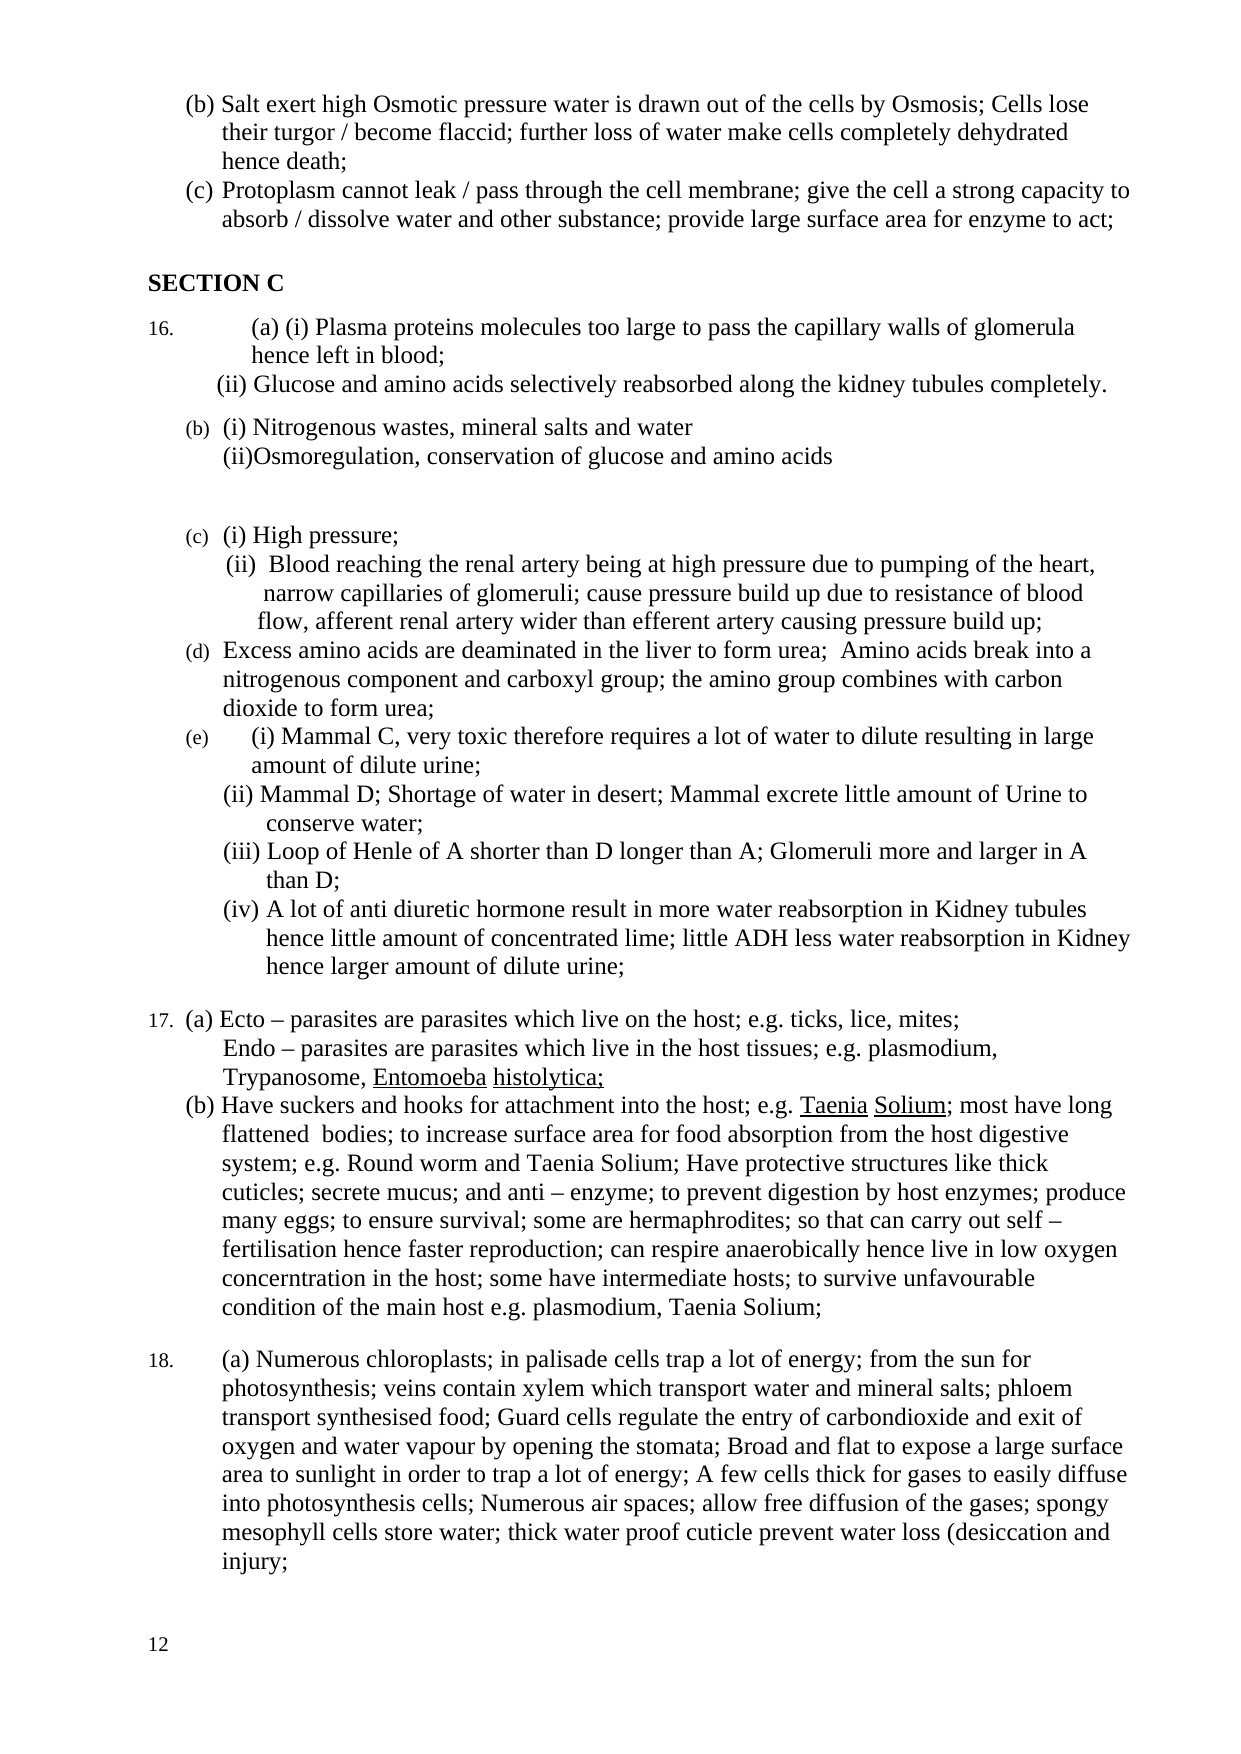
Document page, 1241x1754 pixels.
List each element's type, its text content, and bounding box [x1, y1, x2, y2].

text (c) Protoplasm cannot leak / pass through the cell membrane; give the cell a strong capacity to absorb / dissolve water and other substance; provide large surface area for enzyme to act; [185, 175, 1131, 232]
text (b) Have suckers and hooks for attachment into the host; e.g. Taenia Solium; most have long flattened bodies; to increase surface area for food absorption from the host digestive system; e.g. Round worm and Taenia Solium; Have protective structures like thick cuticles; secrete mucus; and anti – enzyme; to prevent digestion by host enzymes; produce many eggs; to ensure survival; some are hermaphrodites; so that can carry out self – fertilisation hence faster reproduction; can respire anaerobically hence live in low oxygen concerntration in the host; some have intermediate hosts; to survive unfavourable condition of the main host e.g. plasmodium, Taenia Solium; [185, 1090, 1131, 1320]
list (a) Numerous chloroplasts; in palisade cells trap a lot of energy; from the sun for photosynthesis; veins contain xylem which transport water and mineral salts; phloem transport synthesised food; Guard cells regulate the entry of carbondioxide and exit of oxygen and water vapour by opening the stomata; Broad and flat to expose a large surface area to sunlight in order to trap a lot of energy; A few cells thick for gases to easily diffuse into photosynthesis cells; Numerous air spaces; allow free diffusion of the gases; spongy mesophyll cells store water; thick water proof cuticle prevent water loss (desiccation and injury; [148, 1344, 1131, 1574]
list (a) (i) Plasma proteins molecules too large to pass the capillary walls of glomerula hence left in blood; [148, 312, 1131, 369]
text (ii) Mammal D; Shortage of water in desert; Mammal excrete little amount of Urine to conserve water; [223, 779, 1131, 836]
list (i) High pressure; [185, 520, 1131, 549]
text (ii)Osmoregulation, conservation of glucose and amino acids [223, 441, 1131, 470]
text narrow capillaries of glomeruli; cause pressure build up due to resistance of blood [157, 578, 1131, 606]
text flow, afferent renal artery wider than efferent artery causing pressure build up; [157, 606, 1131, 635]
list Excess amino acids are deaminated in the liver to form urea; Amino acids break into a nitrogenous component and carboxyl group; the amino group combines with carbon dioxide to form urea; [185, 635, 1131, 721]
text (iii) Loop of Henle of A shorter than D longer than A; Glomeruli more and larger in A than D; [223, 836, 1131, 894]
text Endo – parasites are parasites which live in the host tissues; e.g. plasmodium, Trypanosome, Entomoeba histolytica; [223, 1033, 1131, 1090]
text (iv) A lot of anti diuretic hormone result in more water reabsorption in Kidney tubules hence little amount of concentrated lime; little ADH less water reabsorption in Kidney hence larger amount of dilute urine; [223, 894, 1131, 980]
text (ii) Glucose and amino acids selectively reabsorbed along the kidney tubules completely. [148, 369, 1131, 398]
list (i) Nitrogenous wastes, mineral salts and water [185, 412, 1131, 441]
list (a) Ecto – parasites are parasites which live on the host; e.g. ticks, lice, mites; [148, 1004, 1131, 1033]
text SECTION C [148, 268, 1131, 297]
list (i) Mammal C, very toxic therefore requires a lot of water to dilute resulting in large amount of dilute urine; [185, 721, 1131, 779]
text (b) Salt exert high Osmotic pressure water is drawn out of the cells by Osmosis; Cells lose their turgor / become flaccid; further loss of water make cells completely dehydrated hence death; [185, 89, 1131, 175]
text (ii) Blood reaching the renal artery being at high pressure due to pumping of the heart, [157, 549, 1131, 578]
